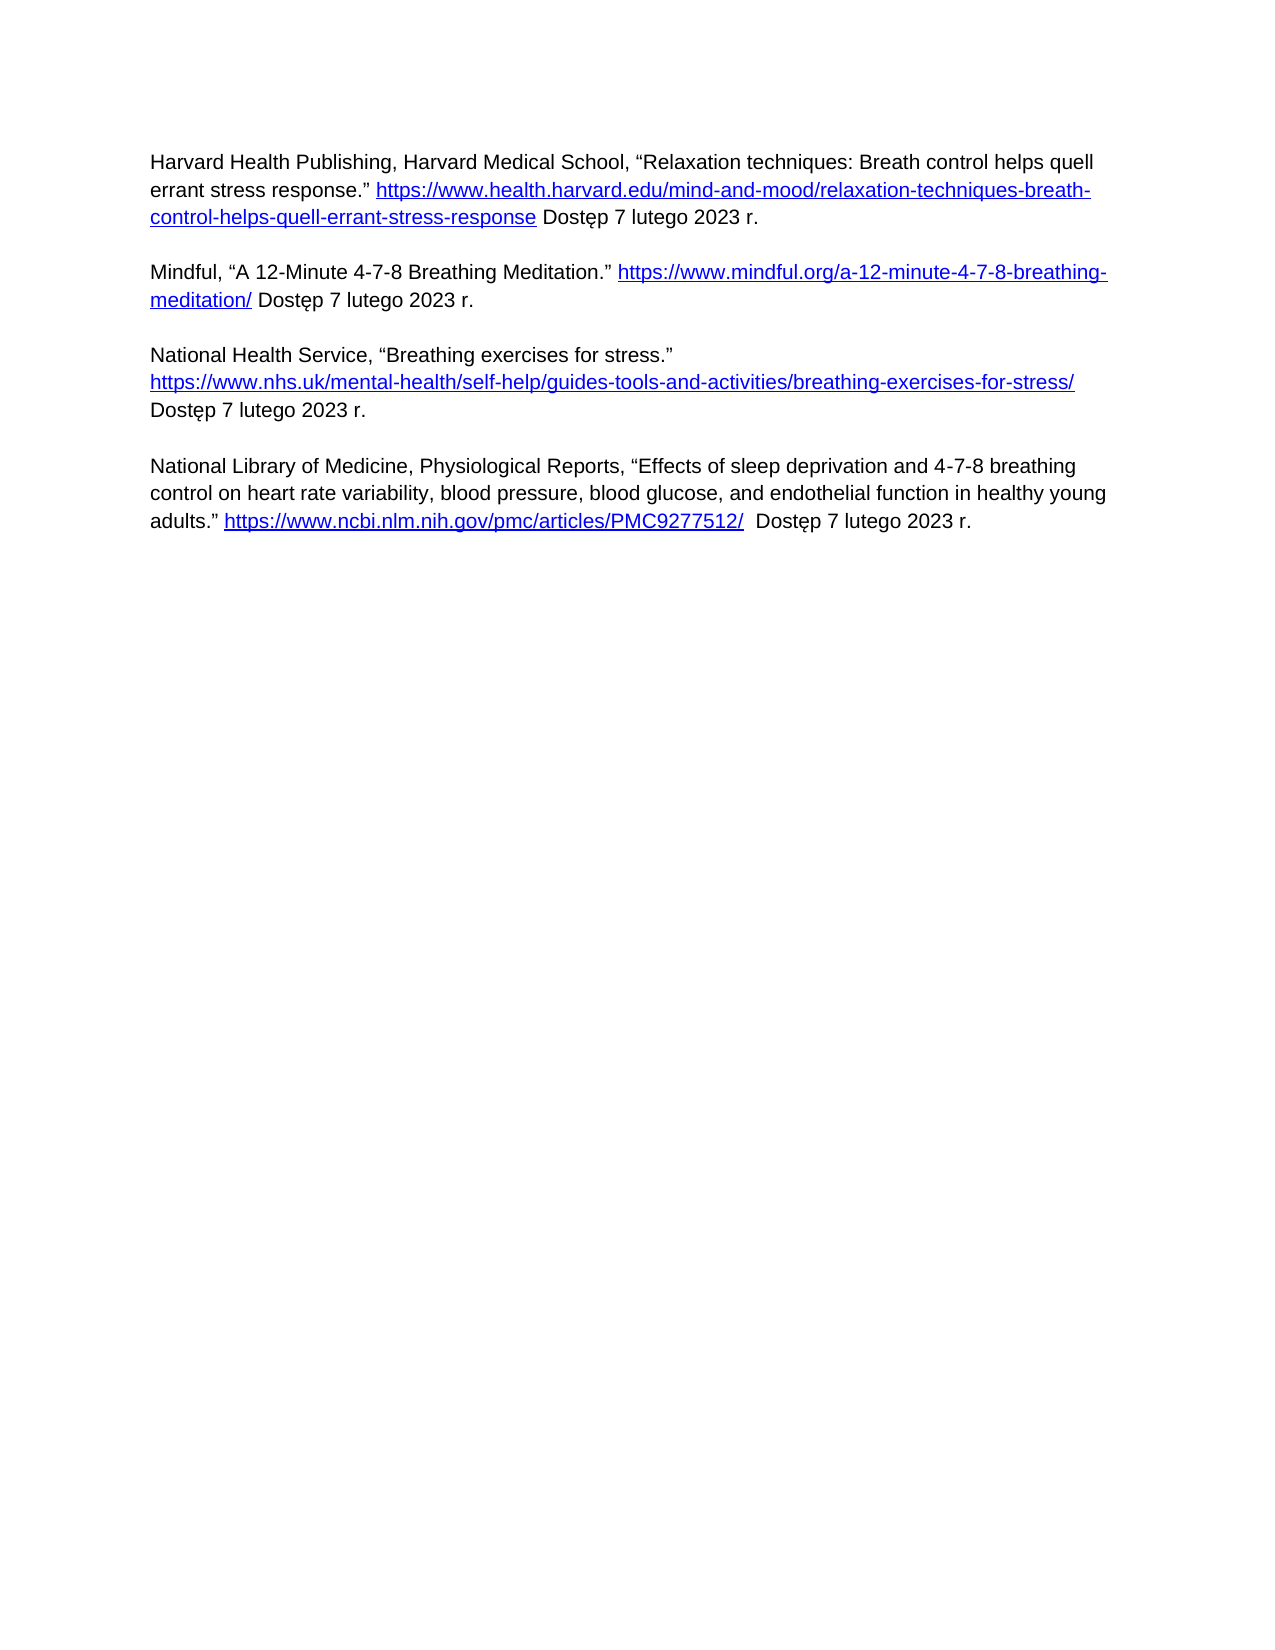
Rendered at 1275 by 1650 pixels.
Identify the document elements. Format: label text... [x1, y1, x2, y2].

text National Library of Medicine, Physiological Reports, “Effects of sleep deprivation and 4‐7‐8 breathing control on heart rate variability, blood pressure, blood glucose, and endothelial function in healthy young adults.” https://www.ncbi.nlm.nih.gov/pmc/articles/PMC9277512/ Dostęp 7 lutego 2023 r. [150, 452, 1125, 532]
text Harvard Health Publishing, Harvard Medical School, “Relaxation techniques: Breath control helps quell errant stress response.” https://www.health.harvard.edu/mind-and-mood/relaxation-techniques-breath-control-helps-quell-errant-stress-response Dostęp 7 lutego 2023 r. [150, 150, 1125, 229]
text National Health Service, “Breathing exercises for stress.” https://www.nhs.uk/mental-health/self-help/guides-tools-and-activities/breathing-exercises-for-stress/ Dostęp 7 lutego 2023 r. [150, 342, 1125, 421]
text Mindful, “A 12-Minute 4-7-8 Breathing Meditation.” https://www.mindful.org/a-12-minute-4-7-8-breathing-meditation/ Dostęp 7 lutego 2023 r. [150, 260, 1125, 311]
